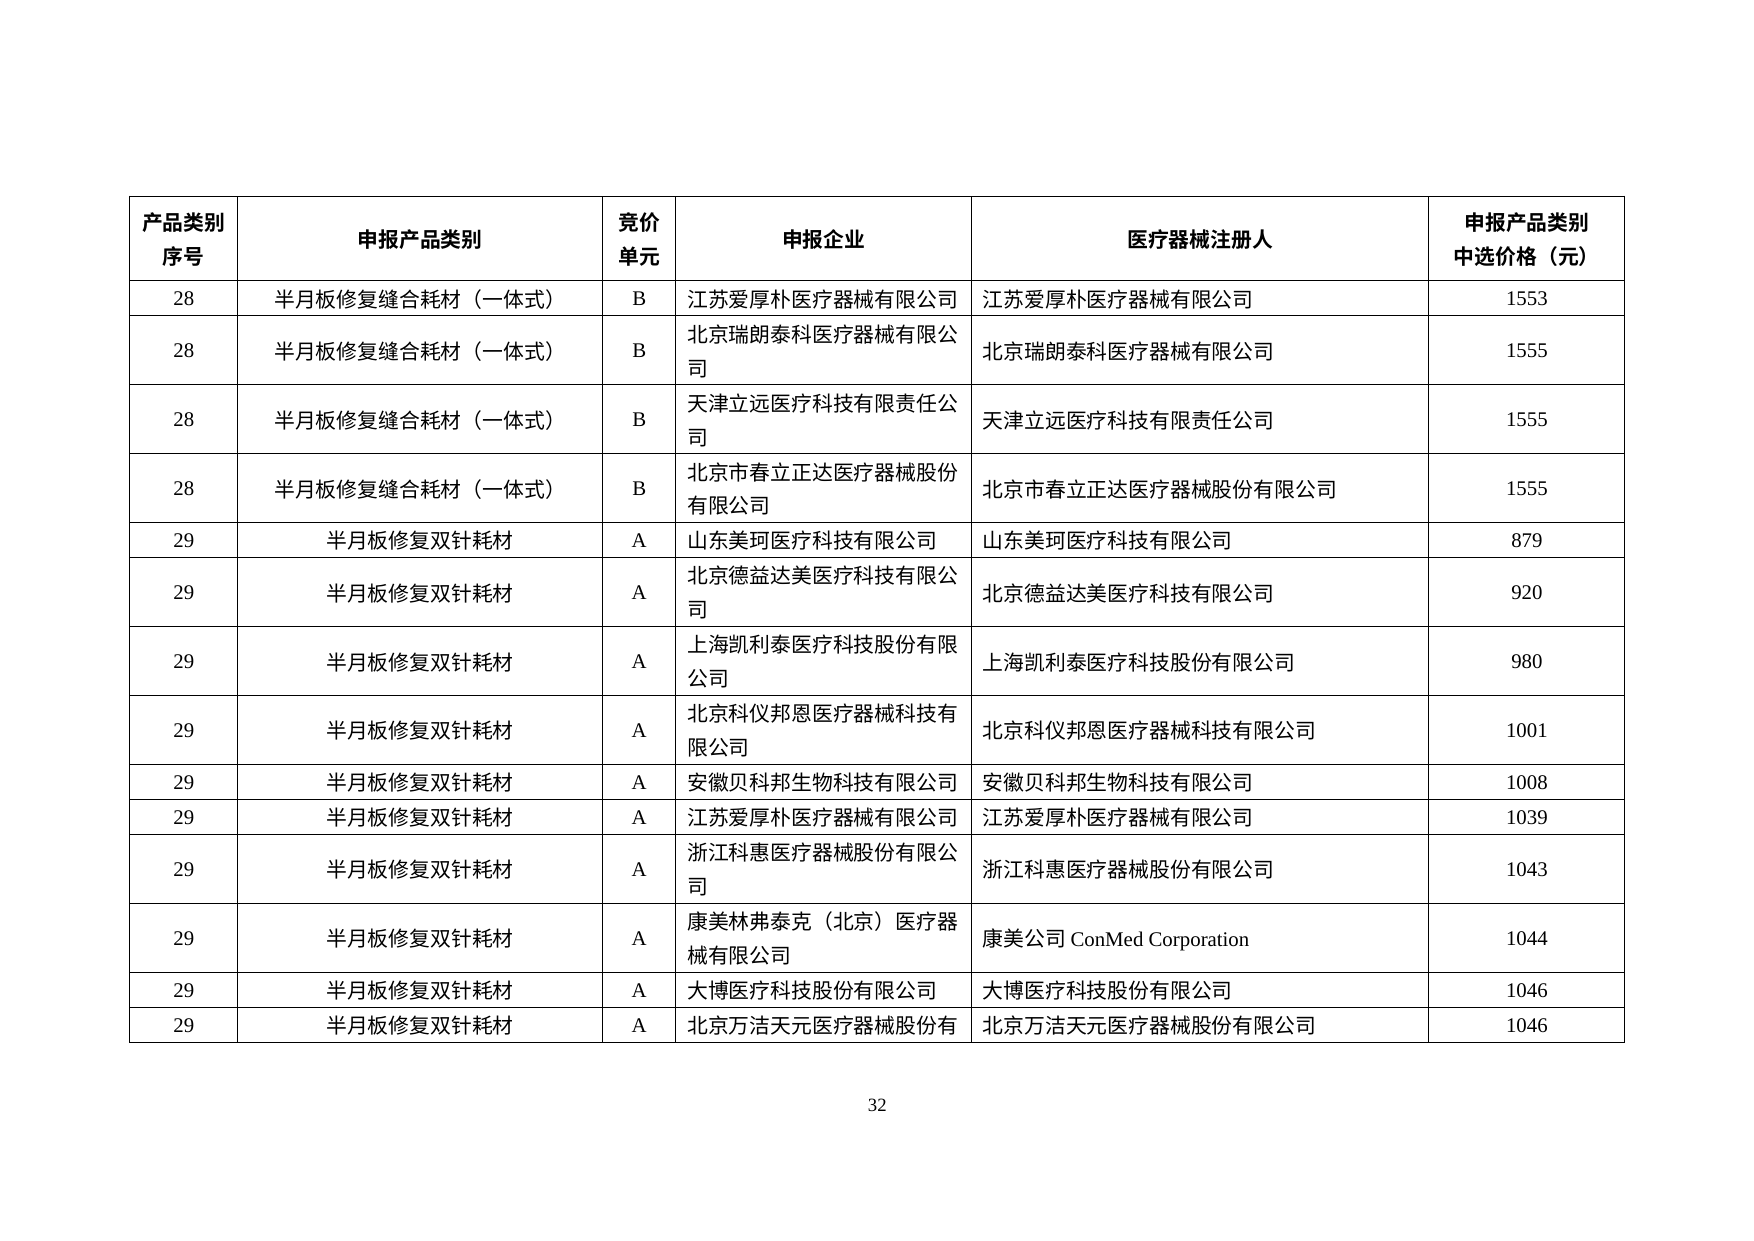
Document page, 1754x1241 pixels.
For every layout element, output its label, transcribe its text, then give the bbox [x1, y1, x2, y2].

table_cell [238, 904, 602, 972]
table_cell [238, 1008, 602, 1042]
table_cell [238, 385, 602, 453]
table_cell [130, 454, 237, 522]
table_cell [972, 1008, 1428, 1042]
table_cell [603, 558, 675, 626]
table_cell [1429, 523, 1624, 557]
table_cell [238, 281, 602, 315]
table_header 申报产品类别 中选价格（元） [1429, 197, 1624, 280]
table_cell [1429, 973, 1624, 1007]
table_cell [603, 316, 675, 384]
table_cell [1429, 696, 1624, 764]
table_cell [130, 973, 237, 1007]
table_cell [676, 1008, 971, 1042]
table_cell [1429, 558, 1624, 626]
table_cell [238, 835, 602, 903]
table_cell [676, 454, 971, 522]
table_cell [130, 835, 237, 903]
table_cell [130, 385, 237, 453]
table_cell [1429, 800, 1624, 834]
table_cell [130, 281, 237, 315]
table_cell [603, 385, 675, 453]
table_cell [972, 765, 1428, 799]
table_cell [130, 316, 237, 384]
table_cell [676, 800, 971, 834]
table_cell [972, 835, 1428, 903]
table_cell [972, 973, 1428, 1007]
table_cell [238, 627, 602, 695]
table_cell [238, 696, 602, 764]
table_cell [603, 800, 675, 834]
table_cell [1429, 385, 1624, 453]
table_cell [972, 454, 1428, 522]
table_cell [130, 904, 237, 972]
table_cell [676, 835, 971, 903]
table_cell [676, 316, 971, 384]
table_header 申报产品类别 [238, 197, 602, 280]
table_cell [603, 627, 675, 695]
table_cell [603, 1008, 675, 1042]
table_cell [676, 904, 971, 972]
table_header 产品类别 序号 [130, 197, 237, 280]
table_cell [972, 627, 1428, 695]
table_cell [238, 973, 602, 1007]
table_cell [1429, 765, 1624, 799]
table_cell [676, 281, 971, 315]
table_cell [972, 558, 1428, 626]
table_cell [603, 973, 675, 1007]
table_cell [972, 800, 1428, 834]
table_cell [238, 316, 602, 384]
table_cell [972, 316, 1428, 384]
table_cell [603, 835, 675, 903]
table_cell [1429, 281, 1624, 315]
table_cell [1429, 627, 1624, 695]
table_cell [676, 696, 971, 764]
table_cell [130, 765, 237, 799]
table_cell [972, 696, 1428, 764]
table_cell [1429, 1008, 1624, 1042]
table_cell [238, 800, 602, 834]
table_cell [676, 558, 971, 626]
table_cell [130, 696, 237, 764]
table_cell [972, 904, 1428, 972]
table_header 申报企业 [676, 197, 971, 280]
table_header 医疗器械注册人 [972, 197, 1428, 280]
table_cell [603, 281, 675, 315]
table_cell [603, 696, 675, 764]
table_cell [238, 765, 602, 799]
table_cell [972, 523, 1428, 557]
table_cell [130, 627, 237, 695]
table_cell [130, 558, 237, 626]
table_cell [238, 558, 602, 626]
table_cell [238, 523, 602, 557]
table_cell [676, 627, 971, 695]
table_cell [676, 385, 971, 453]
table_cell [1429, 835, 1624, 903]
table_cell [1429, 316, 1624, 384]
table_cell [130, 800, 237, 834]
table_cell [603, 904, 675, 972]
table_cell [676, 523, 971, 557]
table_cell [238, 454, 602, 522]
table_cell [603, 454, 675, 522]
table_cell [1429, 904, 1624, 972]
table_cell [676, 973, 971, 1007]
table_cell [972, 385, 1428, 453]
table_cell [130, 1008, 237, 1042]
table_header 竞价单元 [603, 197, 675, 280]
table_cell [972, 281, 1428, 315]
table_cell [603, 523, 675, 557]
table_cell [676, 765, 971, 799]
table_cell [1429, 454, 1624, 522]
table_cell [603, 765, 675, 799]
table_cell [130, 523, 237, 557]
